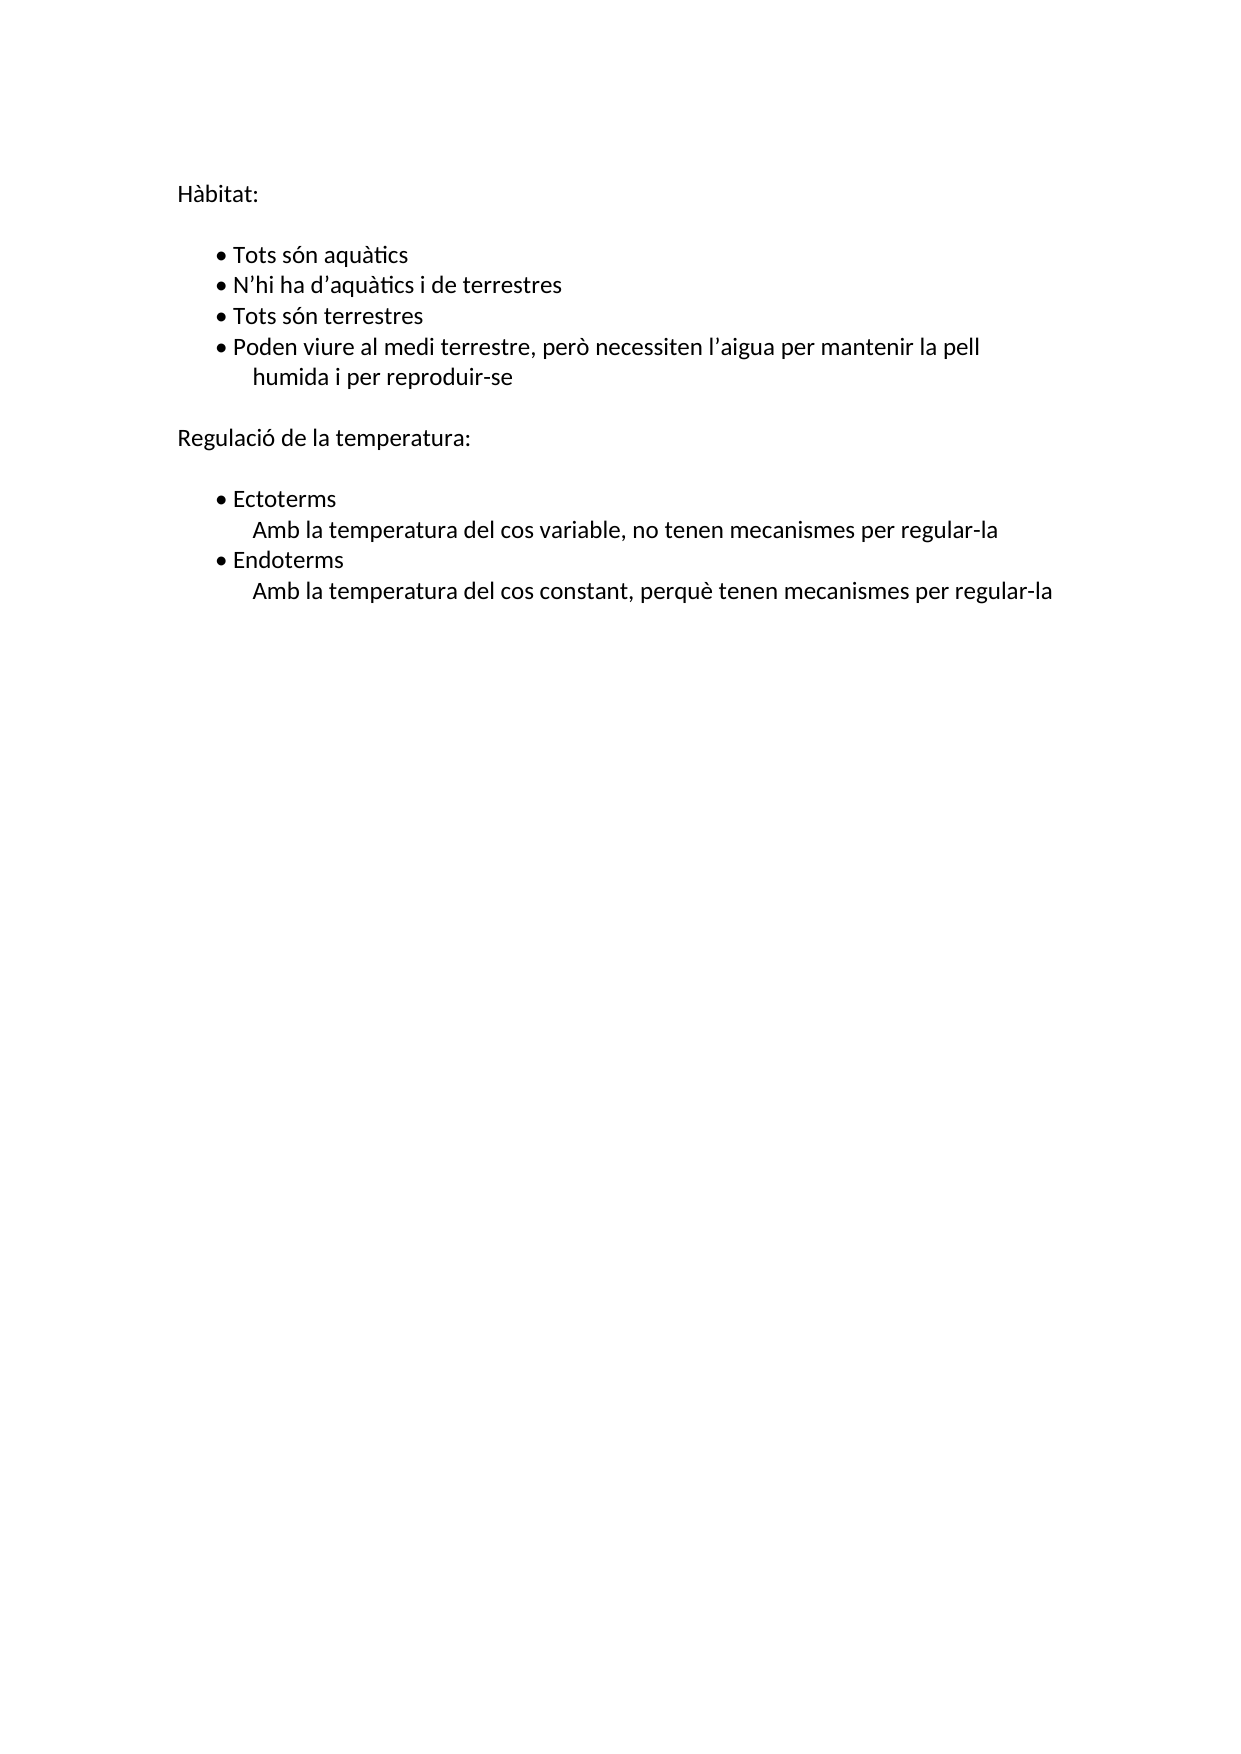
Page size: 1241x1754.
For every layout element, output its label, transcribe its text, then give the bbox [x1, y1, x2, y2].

text • Ectoterms [215, 483, 1063, 514]
text • Endoterms [215, 544, 1063, 575]
text Hàbitat: [177, 178, 1063, 209]
text • N’hi ha d’aquàtics i de terrestres [215, 270, 1063, 300]
text Amb la temperatura del cos constant, perquè tenen mecanismes per regular-la [252, 575, 1063, 605]
text Amb la temperatura del cos variable, no tenen mecanismes per regular-la [252, 514, 1063, 544]
text • Poden viure al medi terrestre, però necessiten l’aigua per mantenir la pell humida i per reproduir-se [215, 331, 1063, 392]
text • Tots són terrestres [215, 300, 1063, 331]
text Regulació de la temperatura: [177, 422, 1063, 453]
text • Tots són aquàtics [215, 239, 1063, 270]
